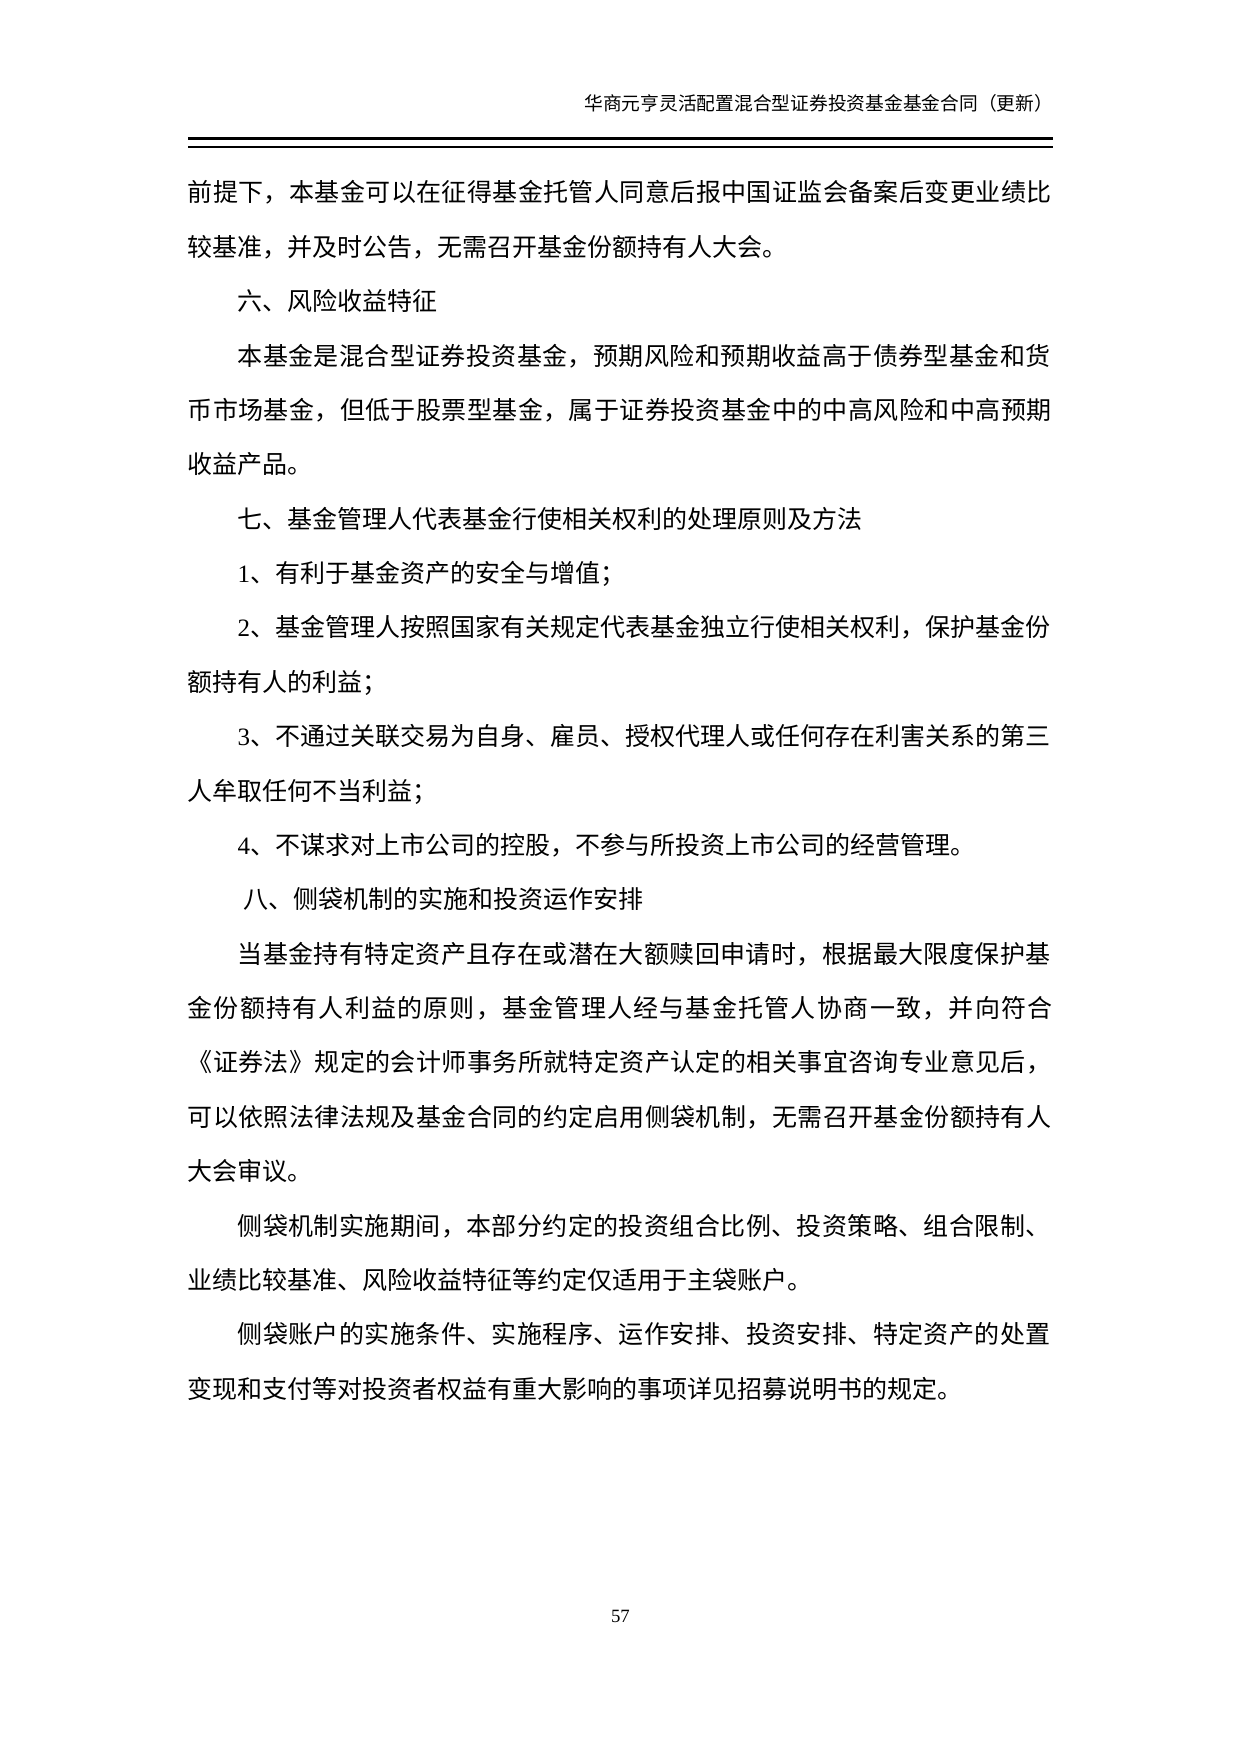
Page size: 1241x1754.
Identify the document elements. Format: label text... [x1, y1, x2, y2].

text 3、不通过关联交易为自身、雇员、授权代理人或任何存在利害关系的第三人牟取任何不当利益； [187, 717, 1053, 807]
text 侧袋机制实施期间，本部分约定的投资组合比例、投资策略、组合限制、业绩比较基准、风险收益特征等约定仅适用于主袋账户。 [187, 1206, 1053, 1297]
text 2、基金管理人按照国家有关规定代表基金独立行使相关权利，保护基金份额持有人的利益； [187, 608, 1053, 698]
text 4、不谋求对上市公司的控股，不参与所投资上市公司的经营管理。 [187, 825, 1053, 862]
text 侧袋账户的实施条件、实施程序、运作安排、投资安排、特定资产的处置变现和支付等对投资者权益有重大影响的事项详见招募说明书的规定。 [187, 1315, 1053, 1405]
text 1、有利于基金资产的安全与增值； [187, 553, 1053, 590]
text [187, 173, 1053, 263]
text 八、侧袋机制的实施和投资运作安排 [187, 880, 1053, 916]
text 七、基金管理人代表基金行使相关权利的处理原则及方法 [187, 499, 1053, 535]
text 当基金持有特定资产且存在或潜在大额赎回申请时，根据最大限度保护基金份额持有人利益的原则，基金管理人经与基金托管人协商一致，并向符合《证券法》规定的会计师事务所就特定资产认定的相关事宜咨询专业意见后，可以依照法律法规及基金合同的约定启用侧袋机制，无需召开基金份额持有人大会审议。 [187, 934, 1053, 1188]
text 六、风险收益特征 [187, 282, 1053, 318]
text 本基金是混合型证券投资基金，预期风险和预期收益高于债券型基金和货币市场基金，但低于股票型基金，属于证券投资基金中的中高风险和中高预期收益产品。 [187, 336, 1053, 481]
